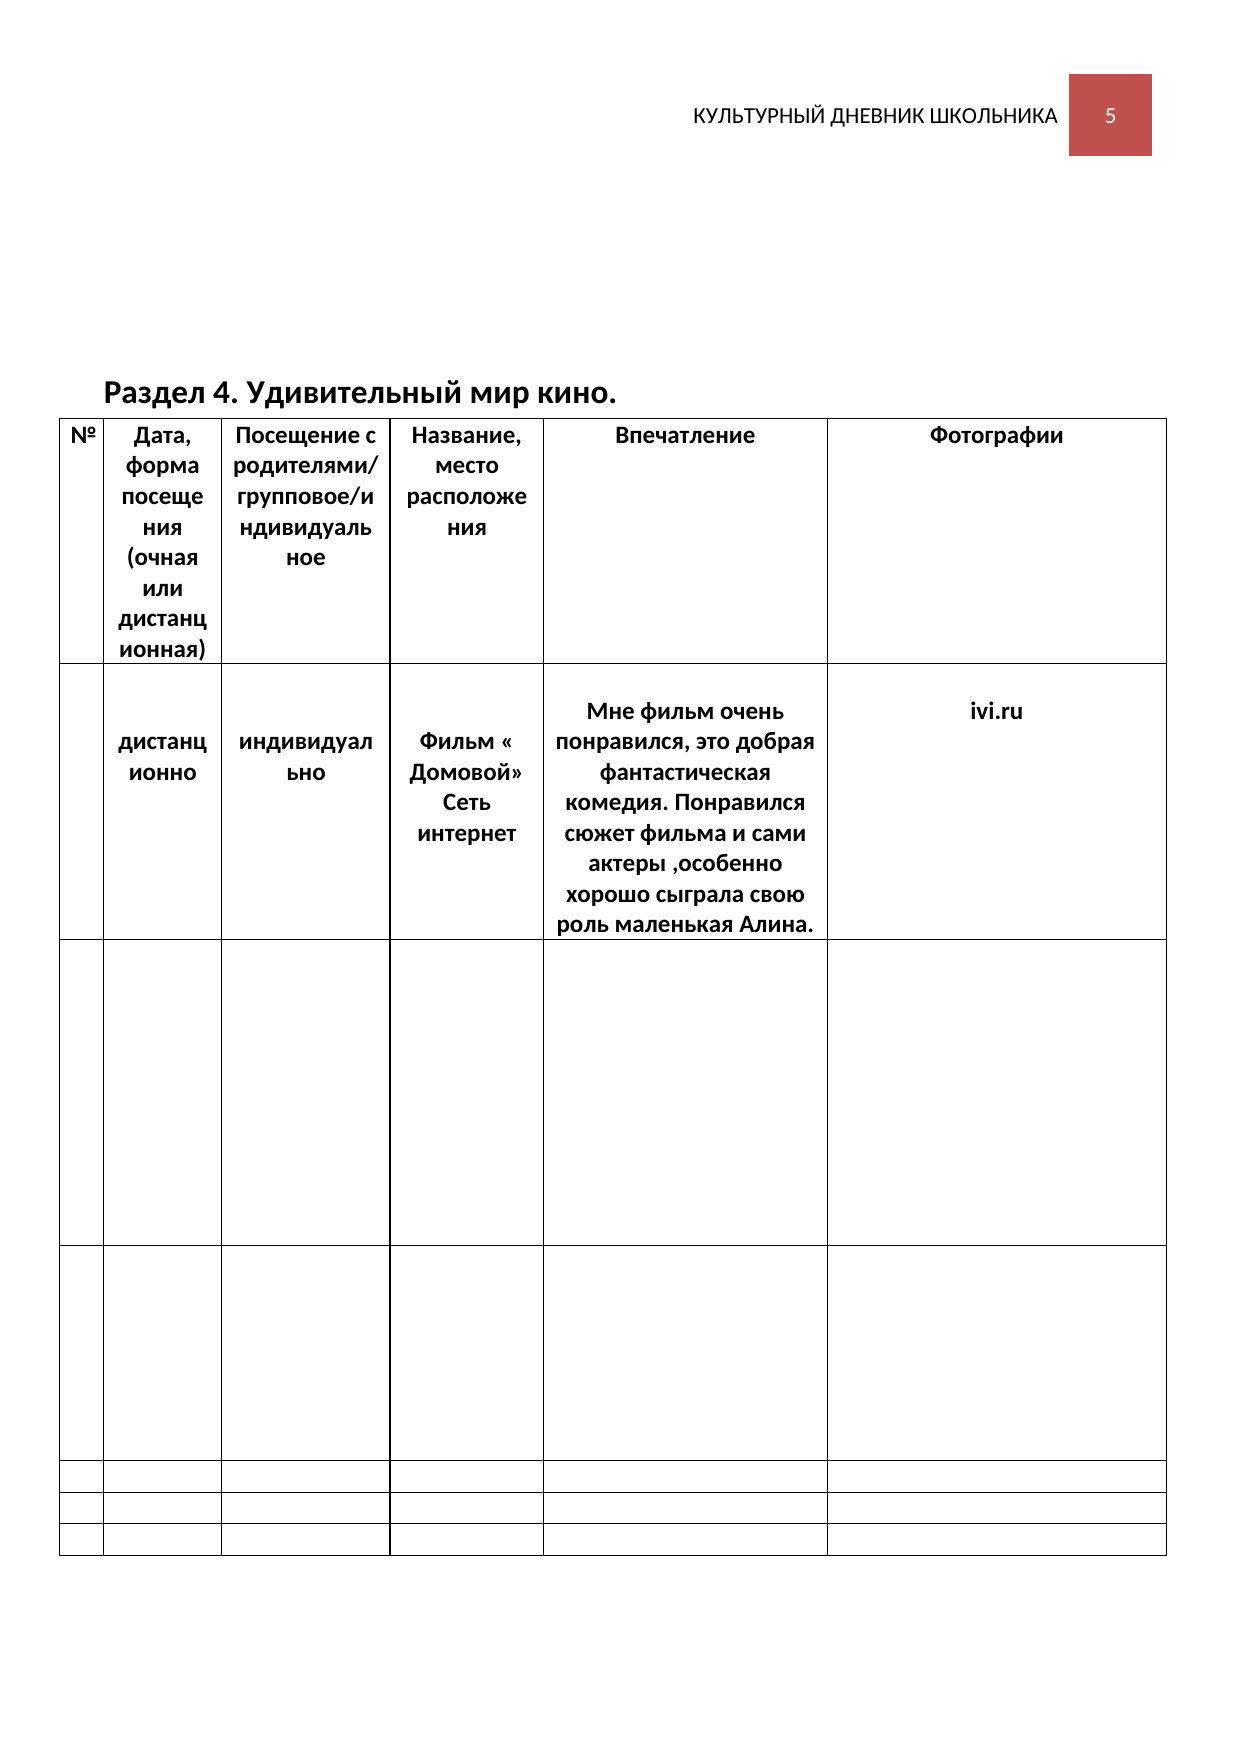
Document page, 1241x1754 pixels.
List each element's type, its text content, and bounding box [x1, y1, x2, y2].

table_cell [391, 1524, 543, 1555]
table_cell [544, 1461, 827, 1492]
table_cell [104, 1246, 221, 1460]
table_cell [104, 1461, 221, 1492]
table_cell [222, 940, 389, 1245]
table_cell [828, 1493, 1166, 1523]
table_cell [544, 940, 827, 1245]
table_cell [391, 940, 543, 1245]
table_cell [828, 1461, 1166, 1492]
table_header Дата, форма посещения (очная или дистанционная) [104, 419, 221, 663]
table_cell [544, 1493, 827, 1523]
table_cell [222, 1524, 389, 1555]
table_cell [104, 940, 221, 1245]
table_cell [391, 1493, 543, 1523]
table_cell [544, 1524, 827, 1555]
table_cell [60, 1246, 103, 1460]
table_cell Фильм « Домовой» Сеть интернет [391, 664, 543, 939]
table_cell [60, 1461, 103, 1492]
table_cell [60, 1524, 103, 1555]
table_header Название, место расположения [391, 419, 543, 663]
table_cell [222, 1493, 389, 1523]
table_cell [222, 1461, 389, 1492]
text Раздел 4. Удивительный мир кино. [103, 371, 1152, 412]
table_cell ivi.ru [828, 664, 1166, 939]
table_header Впечатление [544, 419, 827, 663]
table_cell индивидуально [222, 664, 389, 939]
table_cell [60, 1493, 103, 1523]
table_cell [391, 1246, 543, 1460]
table_cell [828, 940, 1166, 1245]
table_header № [60, 419, 103, 663]
table_cell [222, 1246, 389, 1460]
table_cell [391, 1461, 543, 1492]
table_cell [828, 1246, 1166, 1460]
table_header Фотографии [828, 419, 1166, 663]
table_cell [544, 1246, 827, 1460]
table_cell [104, 1493, 221, 1523]
table_cell [60, 664, 103, 939]
table_cell дистанционно [104, 664, 221, 939]
table_header Посещение с родителями/групповое/индивидуальное [222, 419, 389, 663]
table_cell [60, 940, 103, 1245]
table_cell Мне фильм очень понравился, это добрая фантастическая комедия. Понравился сюжет фильма и сами актеры ,особенно хорошо сыграла свою роль маленькая Алина. [544, 664, 827, 939]
table_cell [104, 1524, 221, 1555]
table_cell [828, 1524, 1166, 1555]
